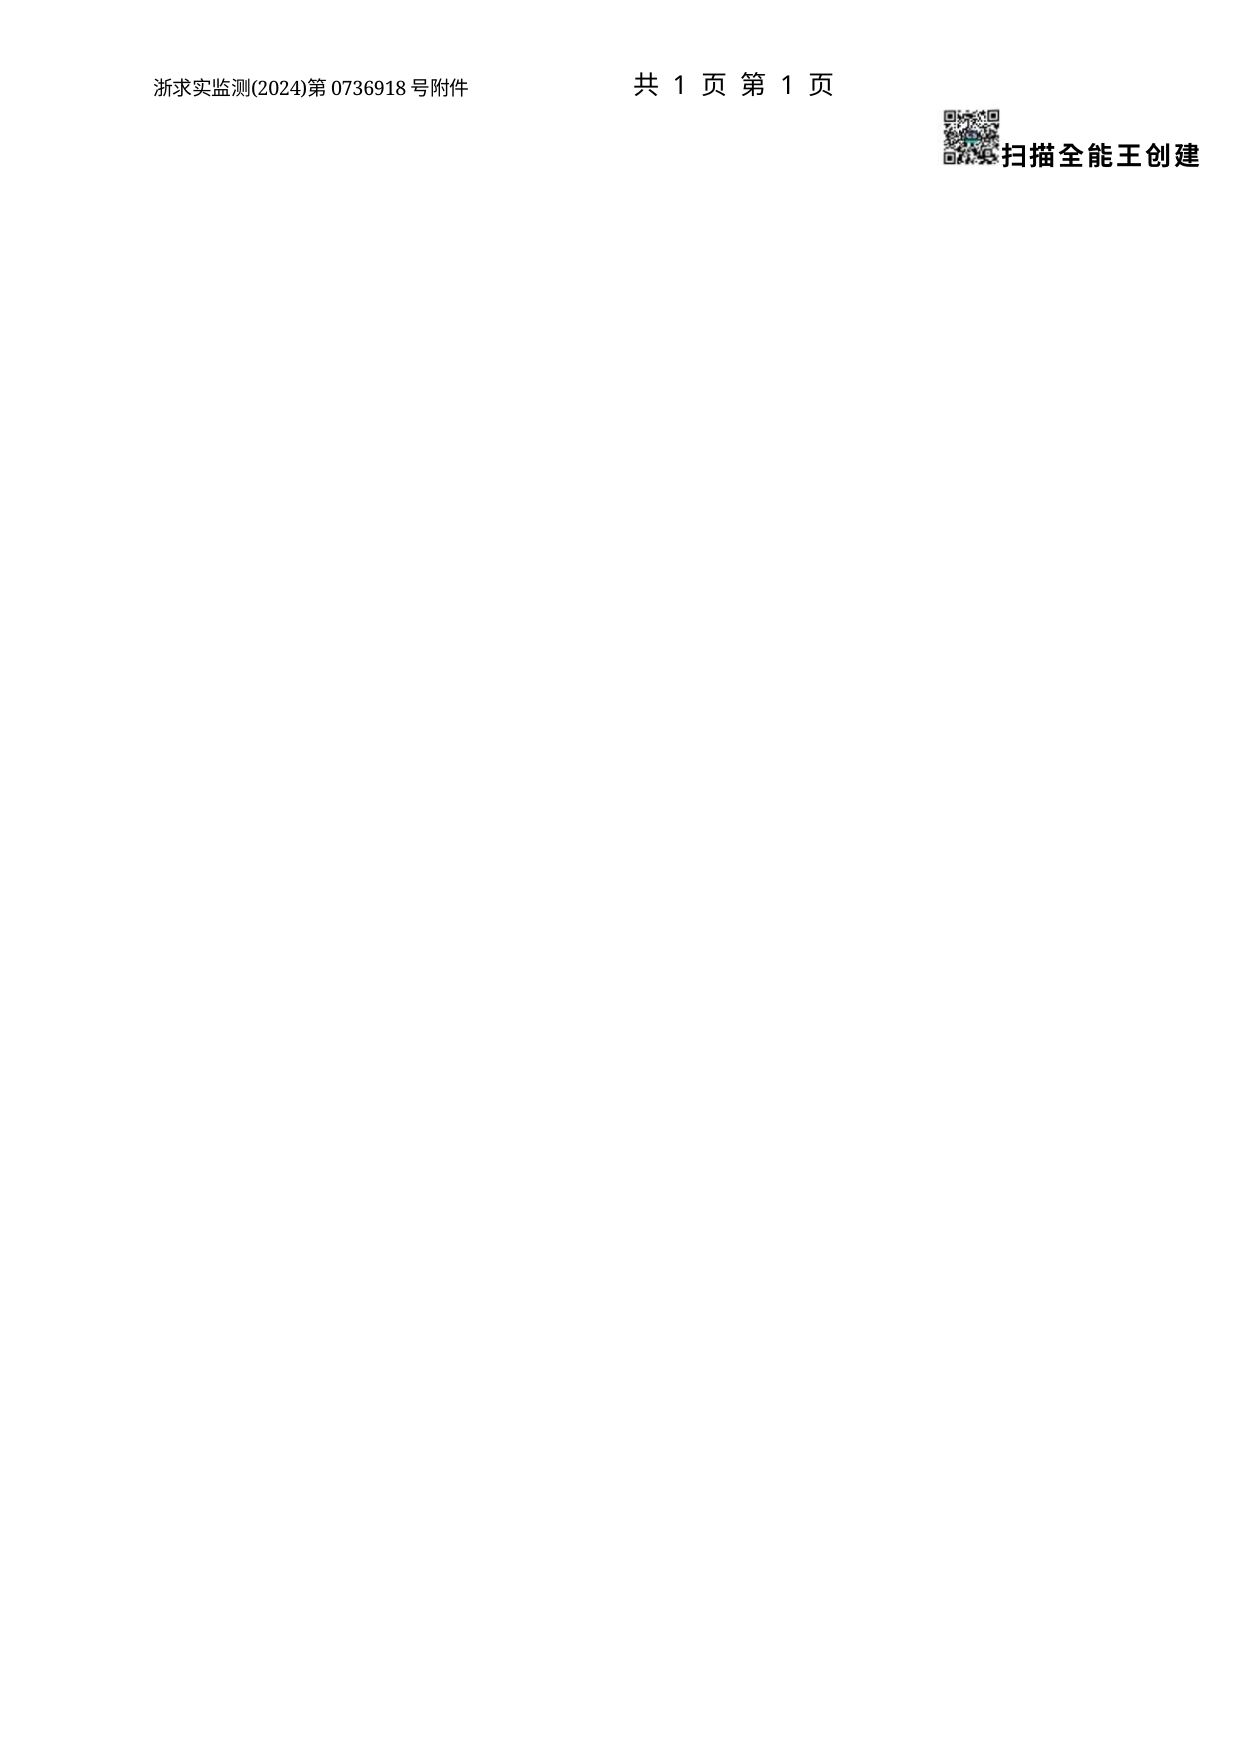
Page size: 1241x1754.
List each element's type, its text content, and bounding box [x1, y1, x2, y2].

text 扫描全能王创建 [145, 102, 1200, 173]
picture [937, 101, 1001, 166]
